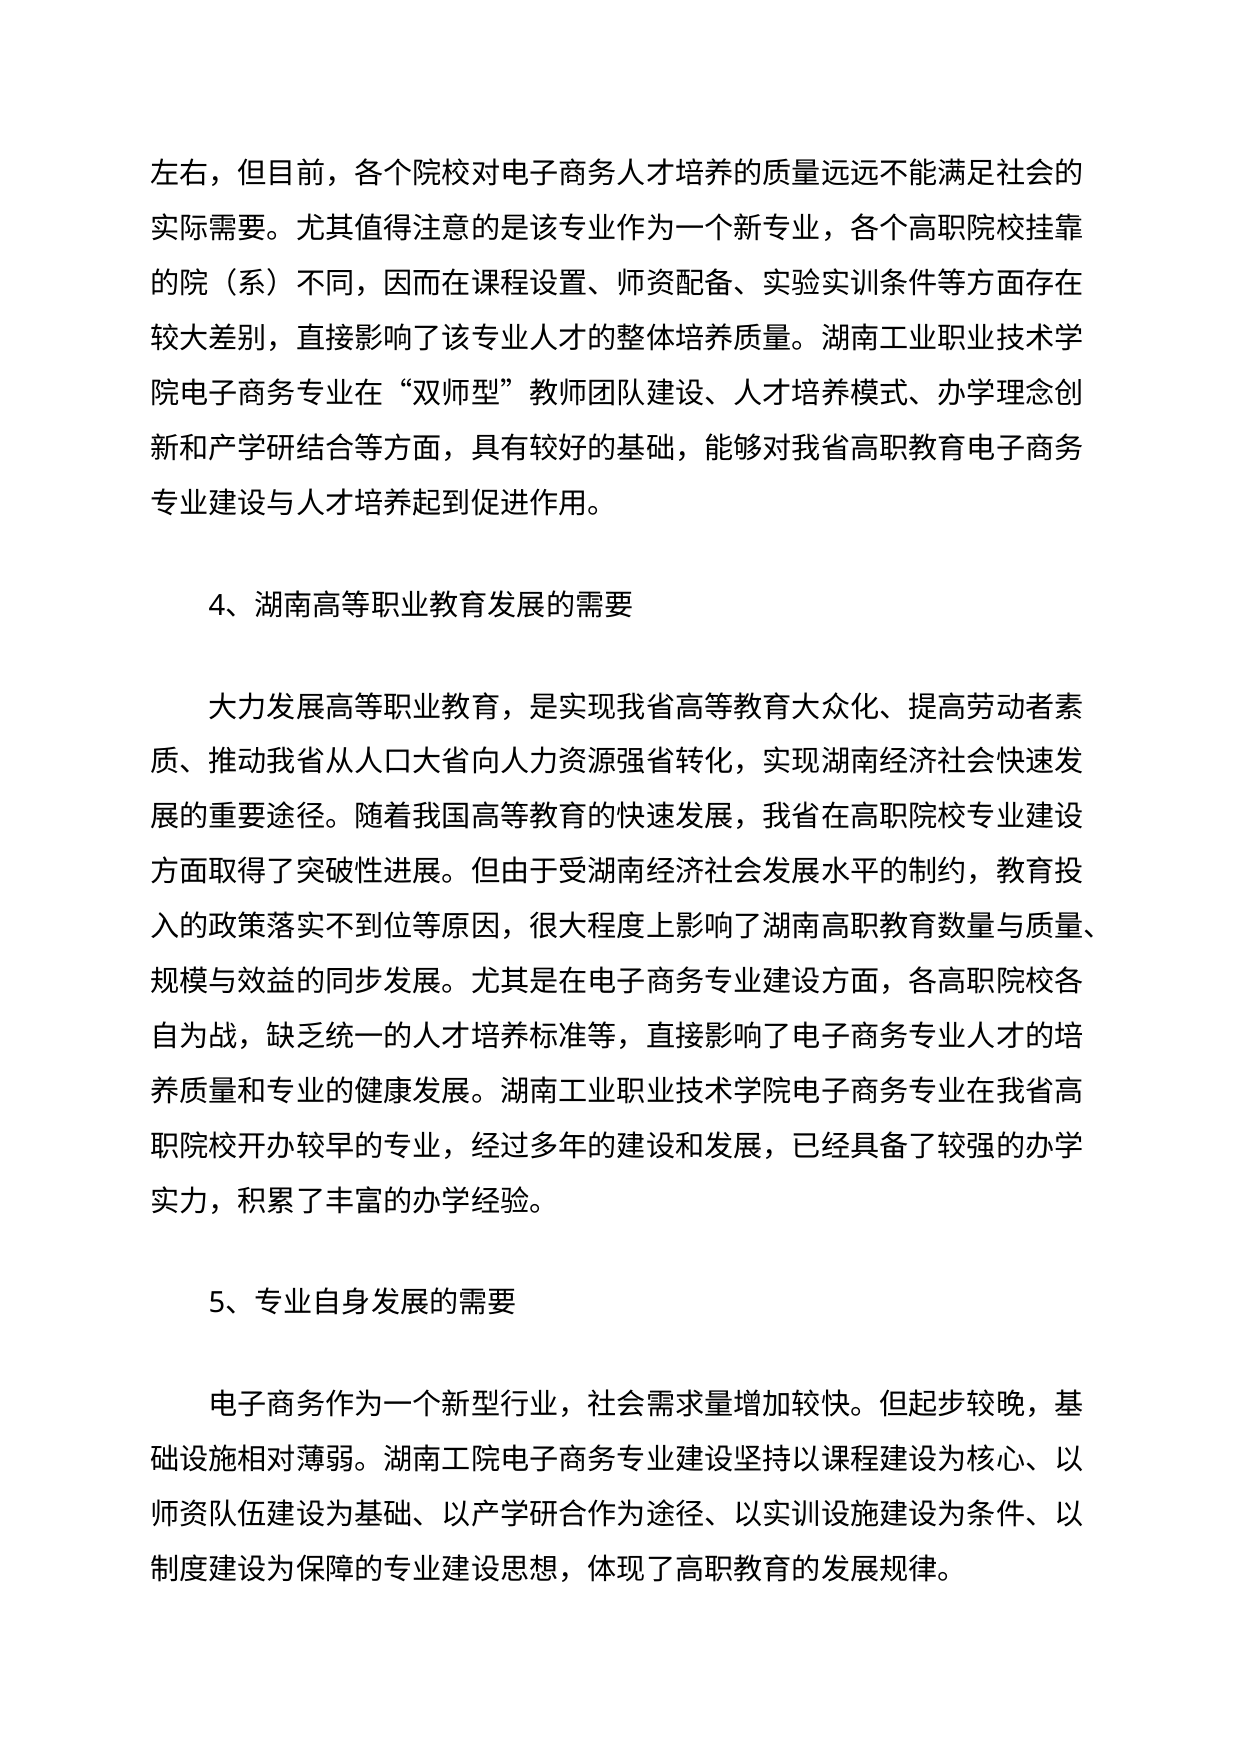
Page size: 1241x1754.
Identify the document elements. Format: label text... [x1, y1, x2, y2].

text 5、专业自身发展的需要 [150, 1279, 1090, 1321]
text 电子商务作为一个新型行业，社会需求量增加较快。但起步较晚，基础设施相对薄弱。湖南工院电子商务专业建设坚持以课程建设为核心、以师资队伍建设为基础、以产学研合作为途径、以实训设施建设为条件、以制度建设为保障的专业建设思想，体现了高职教育的发展规律。 [150, 1381, 1090, 1588]
text 4、湖南高等职业教育发展的需要 [150, 581, 1090, 623]
text 大力发展高等职业教育，是实现我省高等教育大众化、提高劳动者素质、推动我省从人口大省向人力资源强省转化，实现湖南经济社会快速发展的重要途径。随着我国高等教育的快速发展，我省在高职院校专业建设方面取得了突破性进展。但由于受湖南经济社会发展水平的制约，教育投入的政策落实不到位等原因，很大程度上影响了湖南高职教育数量与质量、规模与效益的同步发展。尤其是在电子商务专业建设方面，各高职院校各自为战，缺乏统一的人才培养标准等，直接影响了电子商务专业人才的培养质量和专业的健康发展。湖南工业职业技术学院电子商务专业在我省高职院校开办较早的专业，经过多年的建设和发展，已经具备了较强的办学实力，积累了丰富的办学经验。 [150, 683, 1090, 1219]
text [150, 150, 1090, 522]
